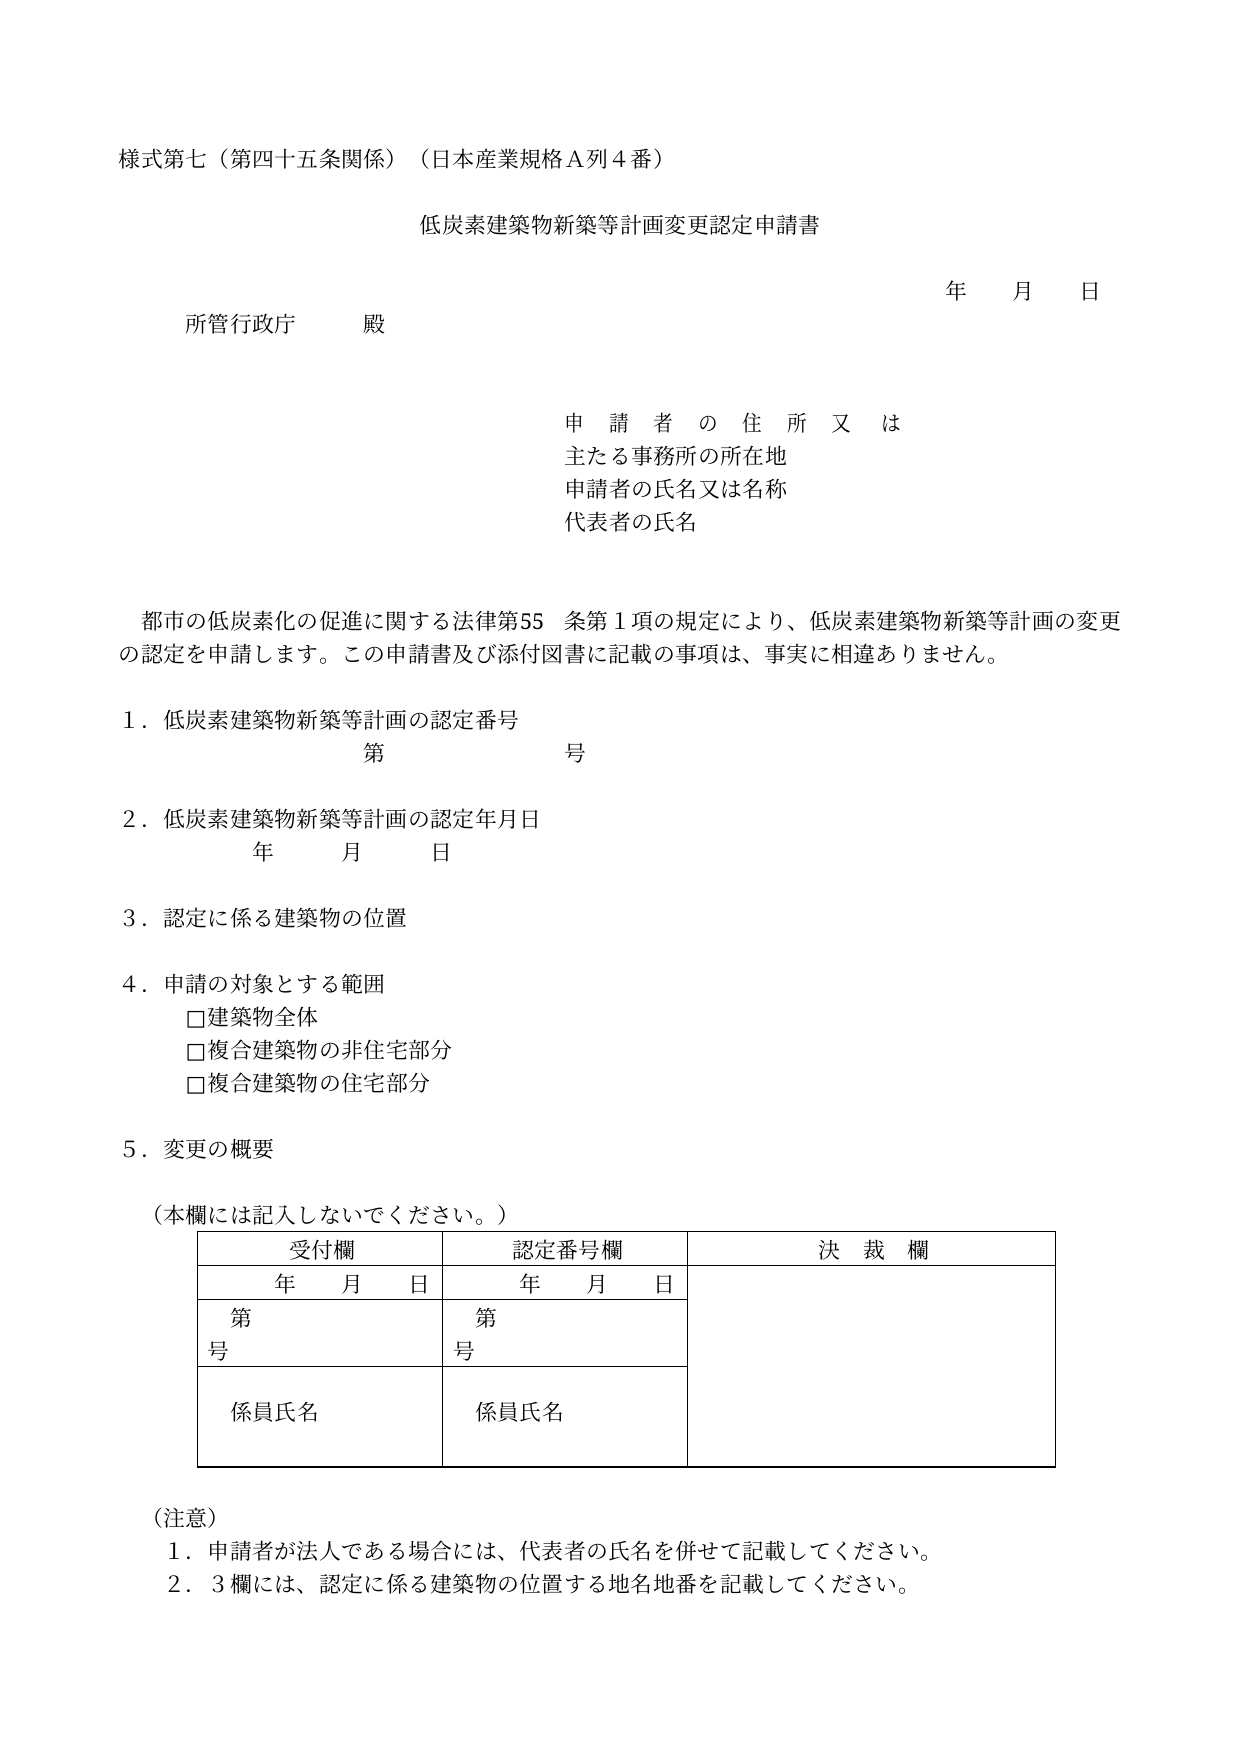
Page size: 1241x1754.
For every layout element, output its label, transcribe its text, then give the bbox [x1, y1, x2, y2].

table_header 認定番号欄 [443, 1232, 687, 1265]
table_cell 係員氏名 [198, 1367, 442, 1466]
text ３．認定に係る建築物の位置 [118, 901, 1122, 934]
text 年 月 日 [118, 273, 1101, 306]
text ５．変更の概要 [118, 1132, 1122, 1165]
table_cell [688, 1266, 1055, 1466]
table_cell 年 月 日 [198, 1266, 442, 1299]
text 代表者の氏名 [564, 504, 1041, 538]
text 年 月 日 [118, 835, 1122, 868]
text 申請者の氏名又は名称 [564, 472, 1041, 504]
table_cell 第 号 [443, 1300, 687, 1366]
text ２．３欄には、認定に係る建築物の位置する地名地番を記載してください。 [163, 1566, 1122, 1599]
text □複合建築物の非住宅部分 [166, 1033, 1122, 1066]
text 所管行政庁 殿 [118, 306, 1122, 339]
text 第 号 [118, 736, 1122, 769]
text □建築物全体 [166, 1000, 1122, 1033]
table_cell 第 号 [198, 1300, 442, 1366]
text 都市の低炭素化の促進に関する法律第55条第１項の規定により、低炭素建築物新築等計画の変更の認定を申請します。この申請書及び添付図書に記載の事項は、事実に相違ありません。 [118, 604, 1122, 670]
text ４．申請の対象とする範囲 [118, 967, 1122, 1000]
text （注意） [141, 1500, 1122, 1533]
text 申請者の住所又は 主たる事務所の所在地 [564, 406, 1041, 472]
table_header 決 裁 欄 [688, 1232, 1055, 1265]
text □複合建築物の住宅部分 [166, 1066, 1122, 1099]
text ２．低炭素建築物新築等計画の認定年月日 [118, 802, 1122, 835]
table_header 受付欄 [198, 1232, 442, 1265]
text １．低炭素建築物新築等計画の認定番号 [118, 703, 1122, 736]
text 様式第七（第四十五条関係）（日本産業規格Ａ列４番） [118, 141, 1122, 174]
text （本欄には記入しないでください。） [141, 1198, 1122, 1231]
table_cell 年 月 日 [443, 1266, 687, 1299]
text １．申請者が法人である場合には、代表者の氏名を併せて記載してください。 [163, 1533, 1122, 1566]
text 低炭素建築物新築等計画変更認定申請書 [118, 207, 1122, 240]
table_cell 係員氏名 [443, 1367, 687, 1466]
